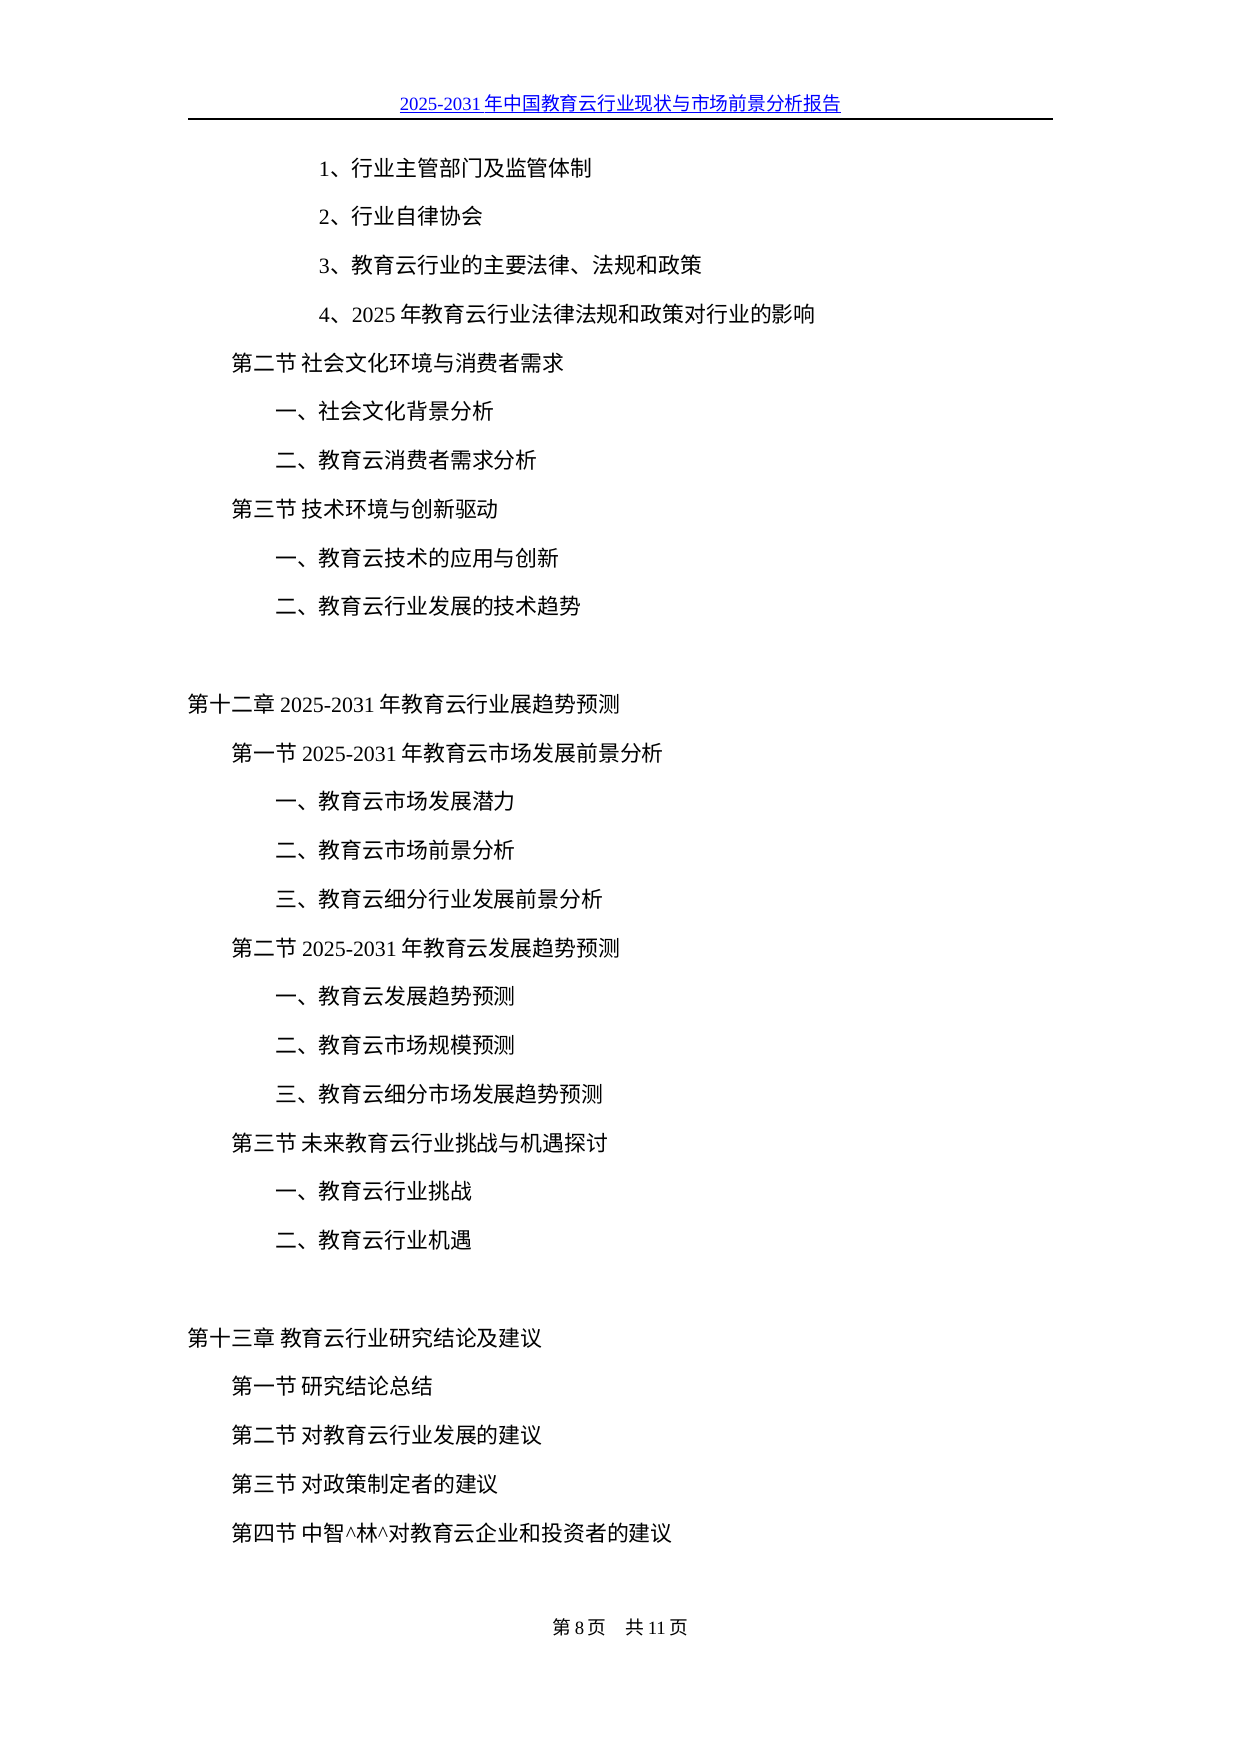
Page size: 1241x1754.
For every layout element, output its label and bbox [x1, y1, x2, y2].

text [187, 150, 1053, 1548]
